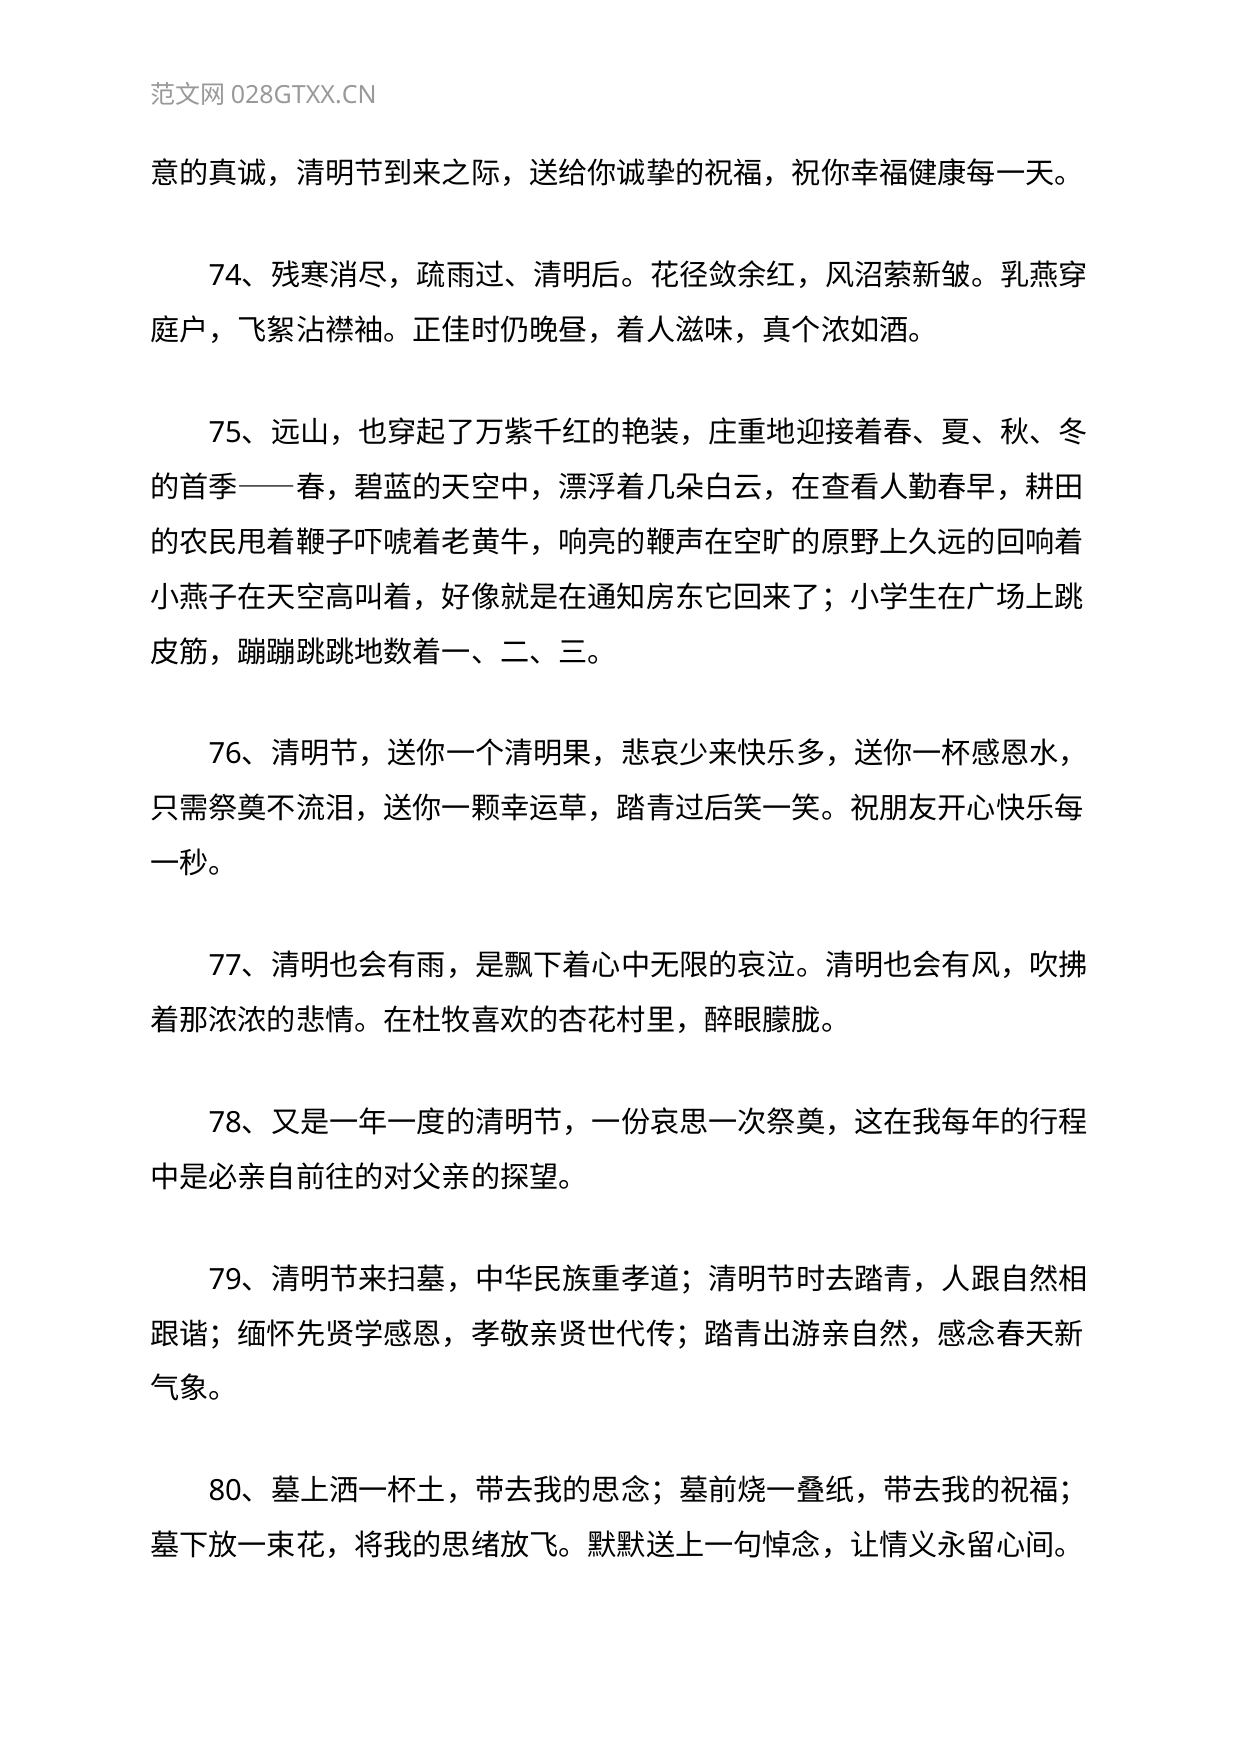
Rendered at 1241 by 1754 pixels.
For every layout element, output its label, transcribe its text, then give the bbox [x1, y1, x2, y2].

text 76、清明节，送你一个清明果，悲哀少来快乐多，送你一杯感恩水，只需祭奠不流泪，送你一颗幸运草，踏青过后笑一笑。祝朋友开心快乐每一秒。 [150, 730, 1090, 882]
text 77、清明也会有雨，是飘下着心中无限的哀泣。清明也会有风，吹拂着那浓浓的悲情。在杜牧喜欢的杏花村里，醉眼朦胧。 [150, 942, 1090, 1039]
text 75、远山，也穿起了万紫千红的艳装，庄重地迎接着春、夏、秋、冬的首季——春，碧蓝的天空中，漂浮着几朵白云，在查看人勤春早，耕田的农民甩着鞭子吓唬着老黄牛，响亮的鞭声在空旷的原野上久远的回响着小燕子在天空高叫着，好像就是在通知房东它回来了；小学生在广场上跳皮筋，蹦蹦跳跳地数着一、二、三。 [150, 408, 1090, 671]
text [150, 150, 1090, 192]
text 78、又是一年一度的清明节，一份哀思一次祭奠，这在我每年的行程中是必亲自前往的对父亲的探望。 [150, 1098, 1090, 1196]
text 79、清明节来扫墓，中华民族重孝道；清明节时去踏青，人跟自然相跟谐；缅怀先贤学感恩，孝敬亲贤世代传；踏青出游亲自然，感念春天新气象。 [150, 1255, 1090, 1407]
text 74、残寒消尽，疏雨过、清明后。花径敛余红，风沼萦新皱。乳燕穿庭户，飞絮沾襟袖。正佳时仍晚昼，着人滋味，真个浓如酒。 [150, 252, 1090, 349]
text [150, 1467, 1090, 1564]
